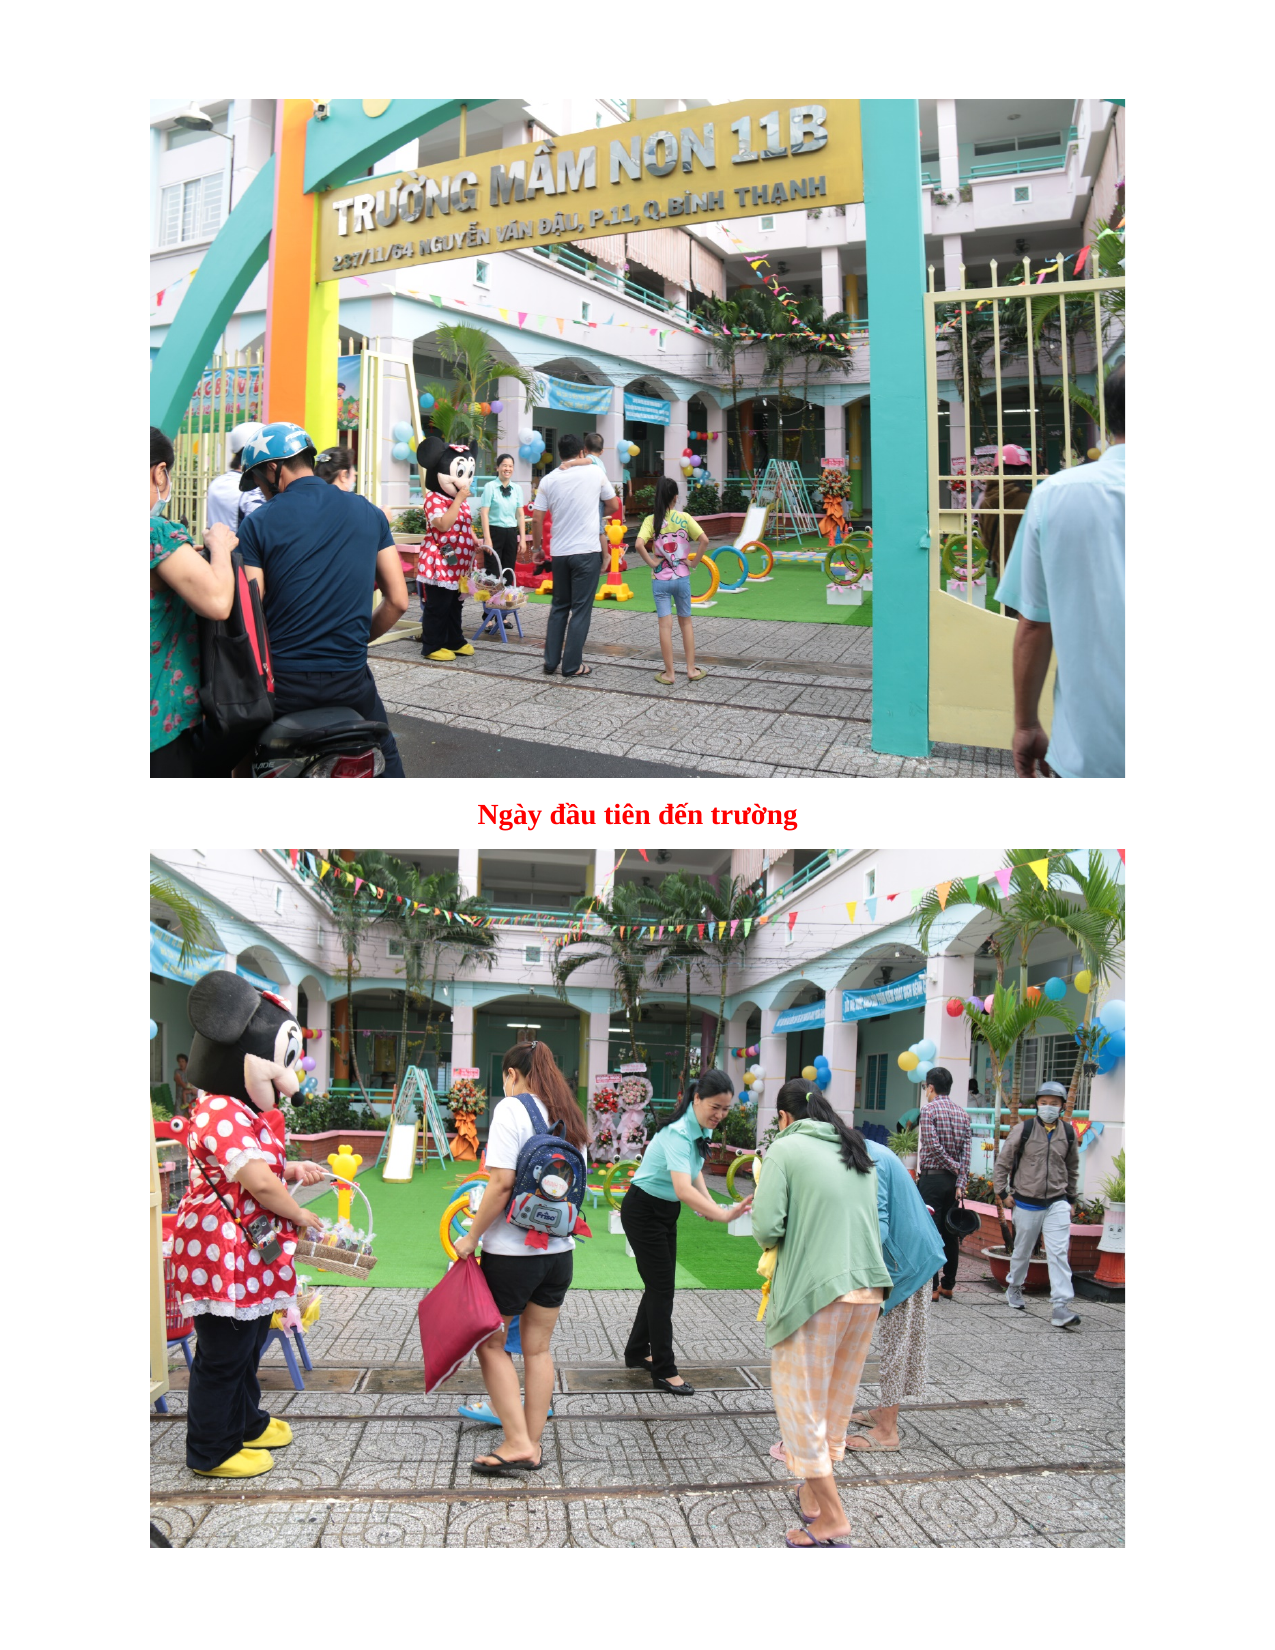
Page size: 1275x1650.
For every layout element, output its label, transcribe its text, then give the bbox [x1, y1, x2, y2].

picture [150, 849, 1125, 1548]
picture [150, 99, 1125, 778]
text Ngày đầu tiên đến trường [150, 797, 1125, 830]
